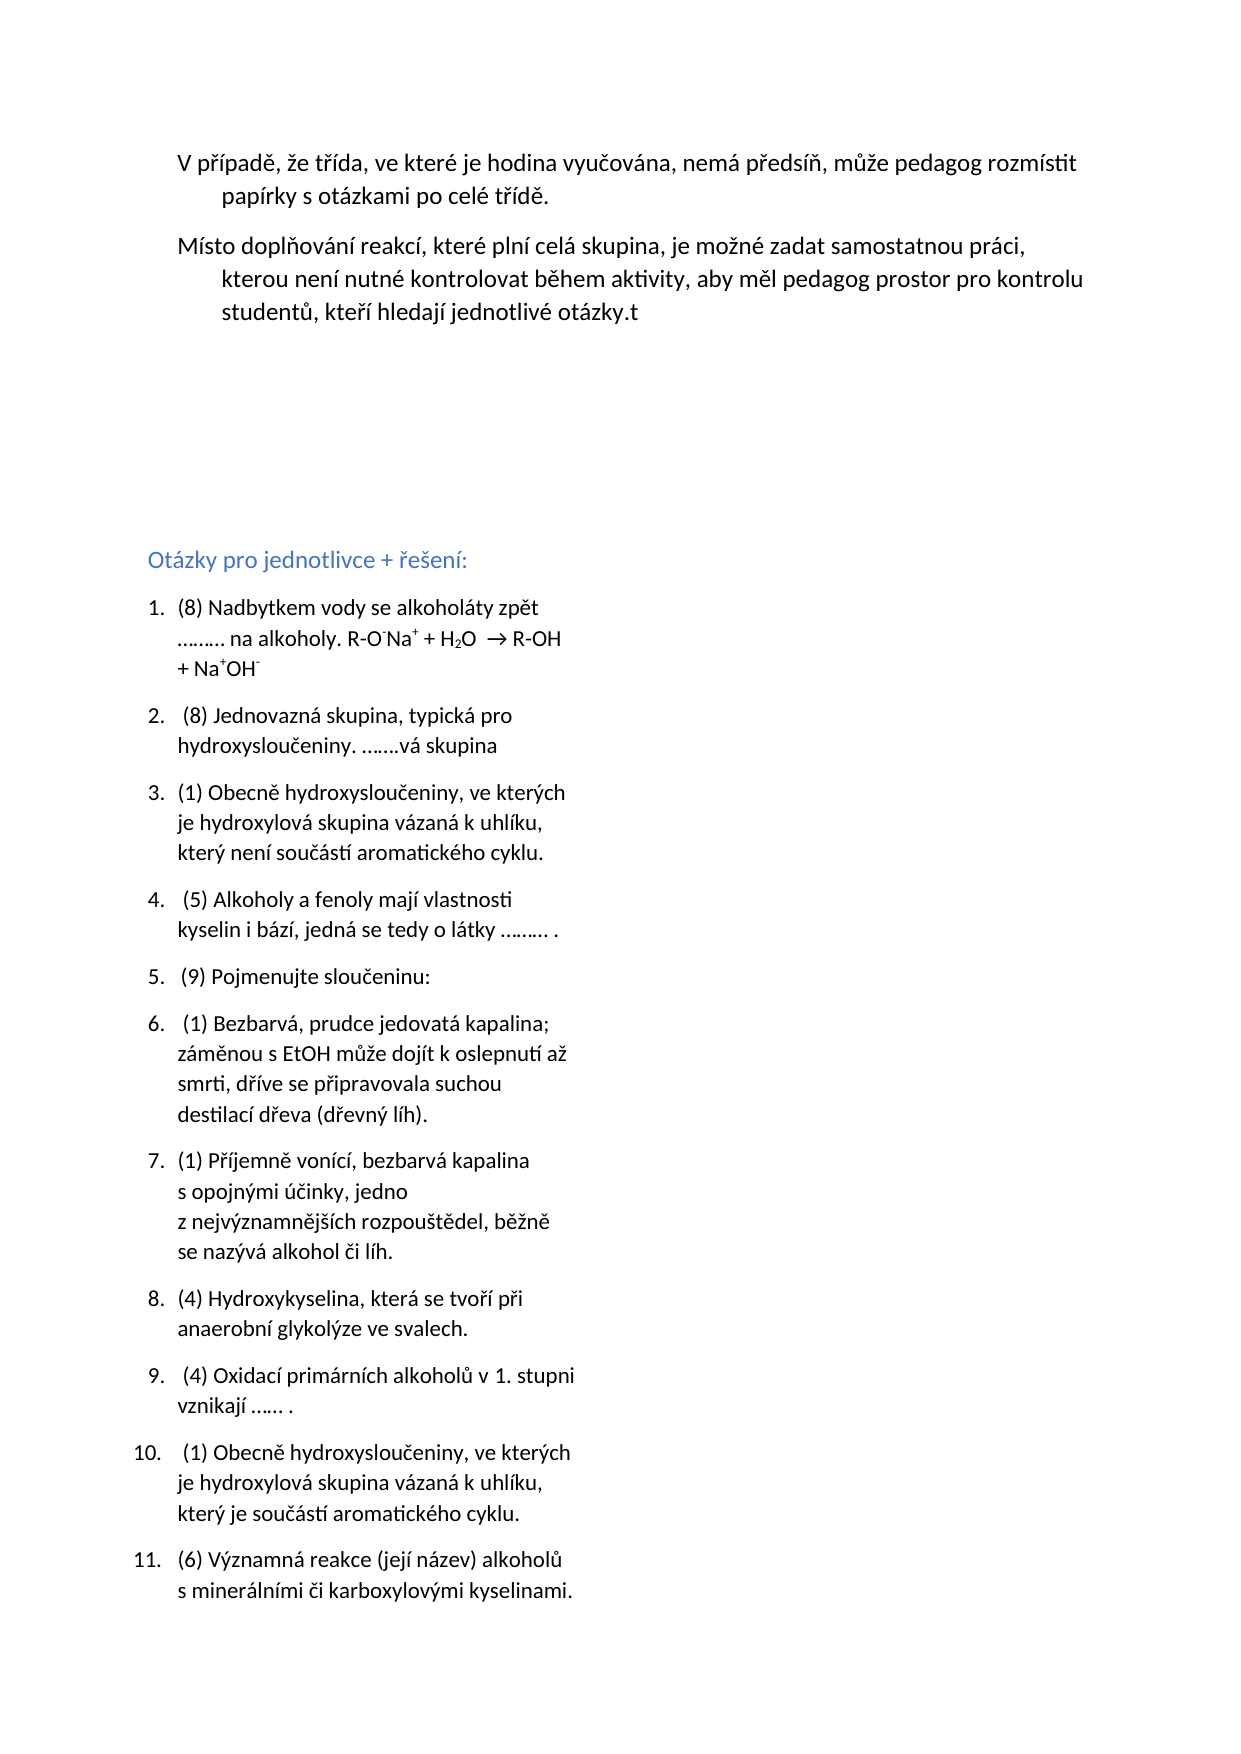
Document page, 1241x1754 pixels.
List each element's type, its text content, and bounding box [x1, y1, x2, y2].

text 9. (4) Oxidací primárních alkoholů v 1. stupni vznikají …… . [148, 1361, 576, 1419]
text 2. (8) Jednovazná skupina, typická pro hydroxysloučeniny. …….vá skupina [148, 701, 576, 759]
text 10. (1) Obecně hydroxysloučeniny, ve kterých je hydroxylová skupina vázaná k uhlíku, který je součástí aromatického cyklu. [133, 1438, 576, 1527]
text V případě, že třída, ve které je hodina vyučována, nemá předsíň, může pedagog rozmístit papírky s otázkami po celé třídě. [177, 148, 1093, 211]
text 8. (4) Hydroxykyselina, která se tvoří při anaerobní glykolýze ve svalech. [148, 1284, 576, 1342]
text Místo doplňování reakcí, které plní celá skupina, je možné zadat samostatnou práci, kterou není nutné kontrolovat během aktivity, aby měl pedagog prostor pro kontrolu studentů, kteří hledají jednotlivé otázky.t [177, 230, 1093, 326]
text 1. (8) Nadbytkem vody se alkoholáty zpět ……… na alkoholy. R-O-Na+ + H2O → R-OH + Na+OH- [148, 593, 576, 682]
text Otázky pro jednotlivce + řešení: [148, 544, 1093, 574]
text 5. (9) Pojmenujte sloučeninu: [148, 962, 576, 990]
text 11. (6) Významná reakce (její název) alkoholů s minerálními či karboxylovými kyselinami. [133, 1546, 576, 1604]
text 4. (5) Alkoholy a fenoly mají vlastnosti kyselin i bází, jedná se tedy o látky ……… . [148, 885, 576, 943]
text 7. (1) Příjemně vonící, bezbarvá kapalina s opojnými účinky, jedno z nejvýznamnějších rozpouštědel, běžně se nazývá alkohol či líh. [148, 1147, 576, 1265]
text 6. (1) Bezbarvá, prudce jedovatá kapalina; záměnou s EtOH může dojít k oslepnutí až smrti, dříve se připravovala suchou destilací dřeva (dřevný líh). [148, 1009, 576, 1128]
text 3. (1) Obecně hydroxysloučeniny, ve kterých je hydroxylová skupina vázaná k uhlíku, který není součástí aromatického cyklu. [148, 778, 576, 866]
